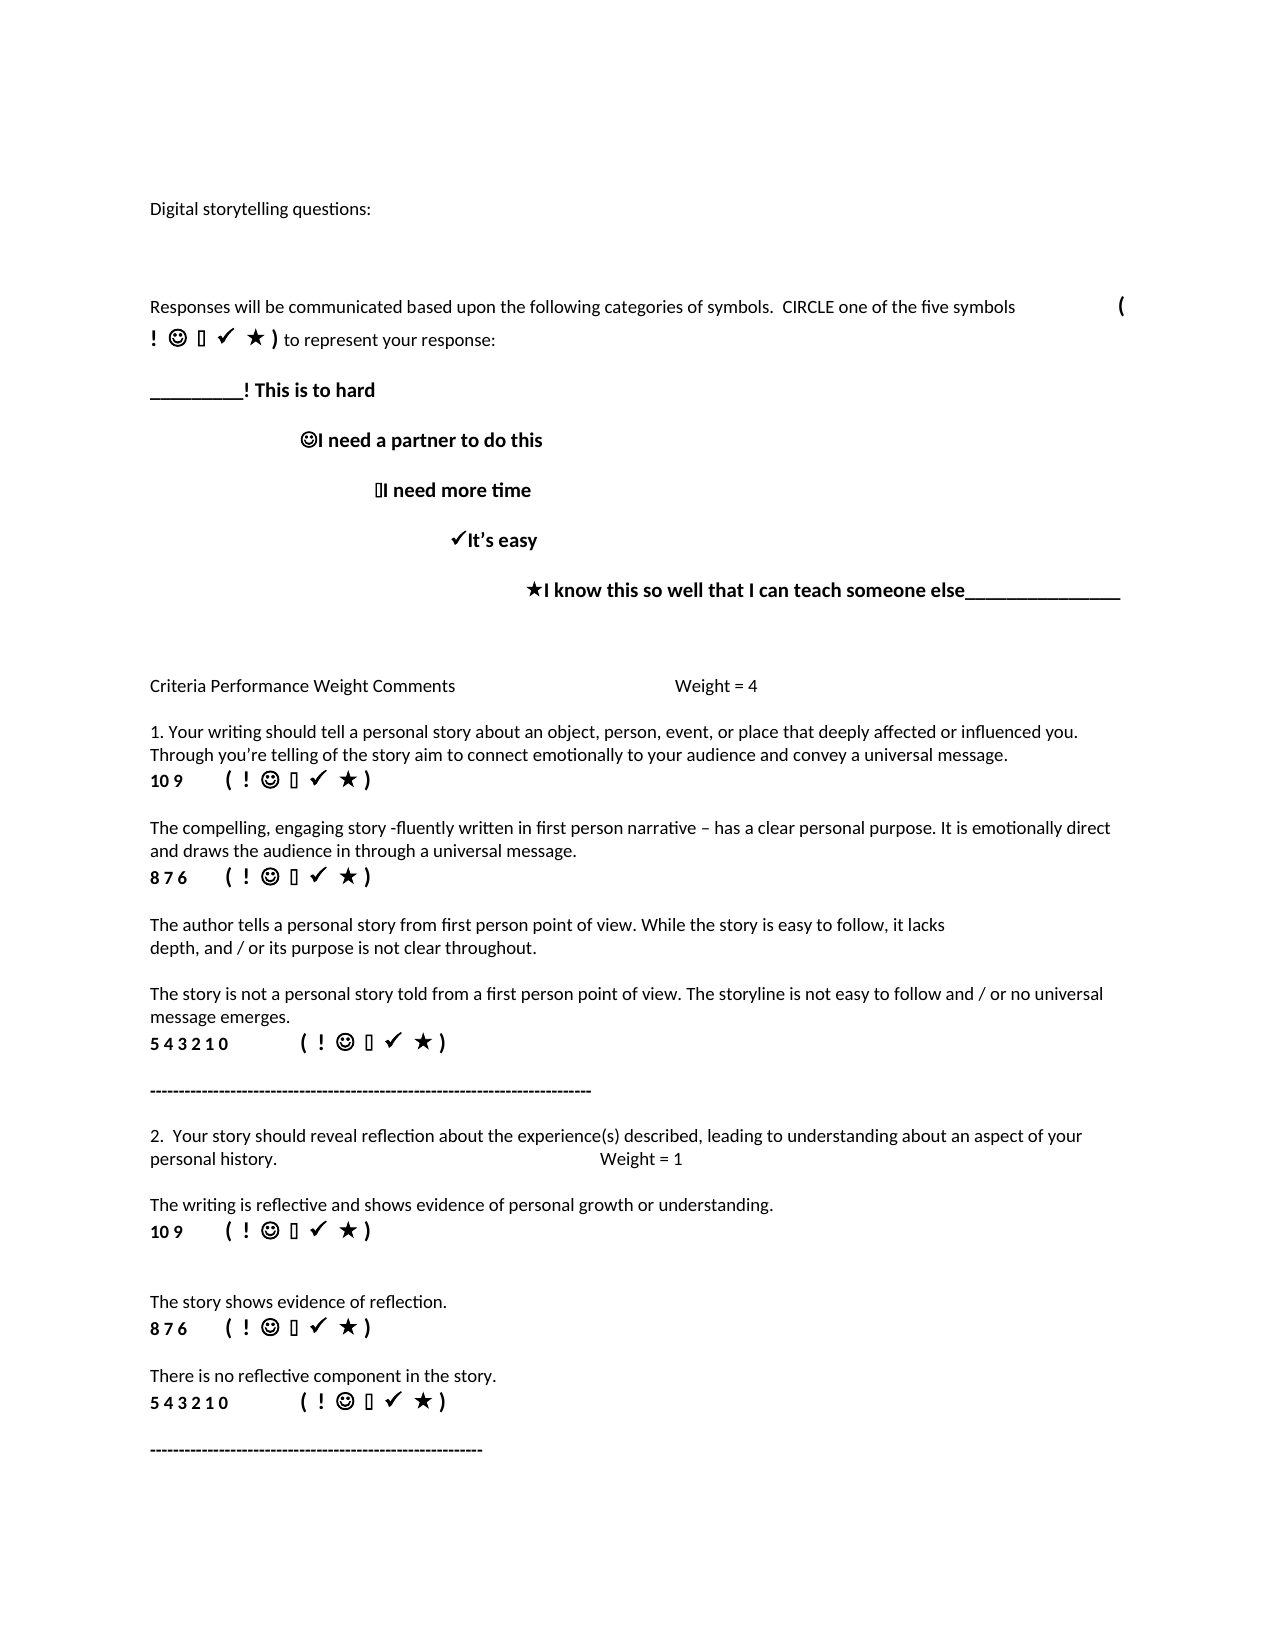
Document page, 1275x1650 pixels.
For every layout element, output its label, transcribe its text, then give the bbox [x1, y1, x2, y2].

text 8 7 6 ( ! ) [150, 1313, 1125, 1341]
text The compelling, engaging story -fluently written in first person narrative – has a clear personal purpose. It is emotionally direct and draws the audience in through a universal message. [150, 817, 1125, 862]
text ----------------------------------------------------------------------------- [150, 1079, 1125, 1102]
text It’s easy [375, 527, 1125, 552]
text _________! This is to hard [150, 377, 1125, 402]
text 2. Your story should reveal reflection about the experience(s) described, leading to understanding about an aspect of your personal history. Weight = 1 [150, 1125, 1125, 1171]
text The author tells a personal story from first person point of view. While the story is easy to follow, it lacks [150, 913, 1125, 936]
text depth, and / or its purpose is not clear throughout. [150, 936, 1125, 959]
text The story is not a personal story told from a first person point of view. The storyline is not easy to follow and / or no universal message emerges. [150, 982, 1125, 1028]
text 8 7 6 ( ! ) [150, 862, 1125, 890]
text The writing is reflective and shows evidence of personal growth or understanding. [150, 1193, 1125, 1216]
text The story shows evidence of reflection. [150, 1290, 1125, 1313]
text Digital storytelling questions: [150, 197, 1125, 220]
text 5 4 3 2 1 0 ( ! ) [150, 1028, 1125, 1056]
text I need a partner to do this [225, 427, 1125, 452]
text I need more time [300, 477, 1125, 502]
text ---------------------------------------------------------- [150, 1438, 1125, 1461]
text I know this so well that I can teach someone else_______________ [450, 577, 1125, 602]
text 5 4 3 2 1 0 ( ! ) [150, 1387, 1125, 1415]
text 10 9 ( ! ) [150, 766, 1125, 794]
text Criteria Performance Weight Comments Weight = 4 [150, 674, 1125, 697]
text 10 9 ( ! ) [150, 1216, 1125, 1244]
text Responses will be communicated based upon the following categories of symbols. CIRCLE one of the five symbols ( ! ) to represent your response: [150, 292, 1125, 352]
text There is no reflective component in the story. [150, 1364, 1125, 1387]
text 1. Your writing should tell a personal story about an object, person, event, or place that deeply affected or influenced you. Through you’re telling of the story aim to connect emotionally to your audience and convey a universal message. [150, 720, 1125, 766]
